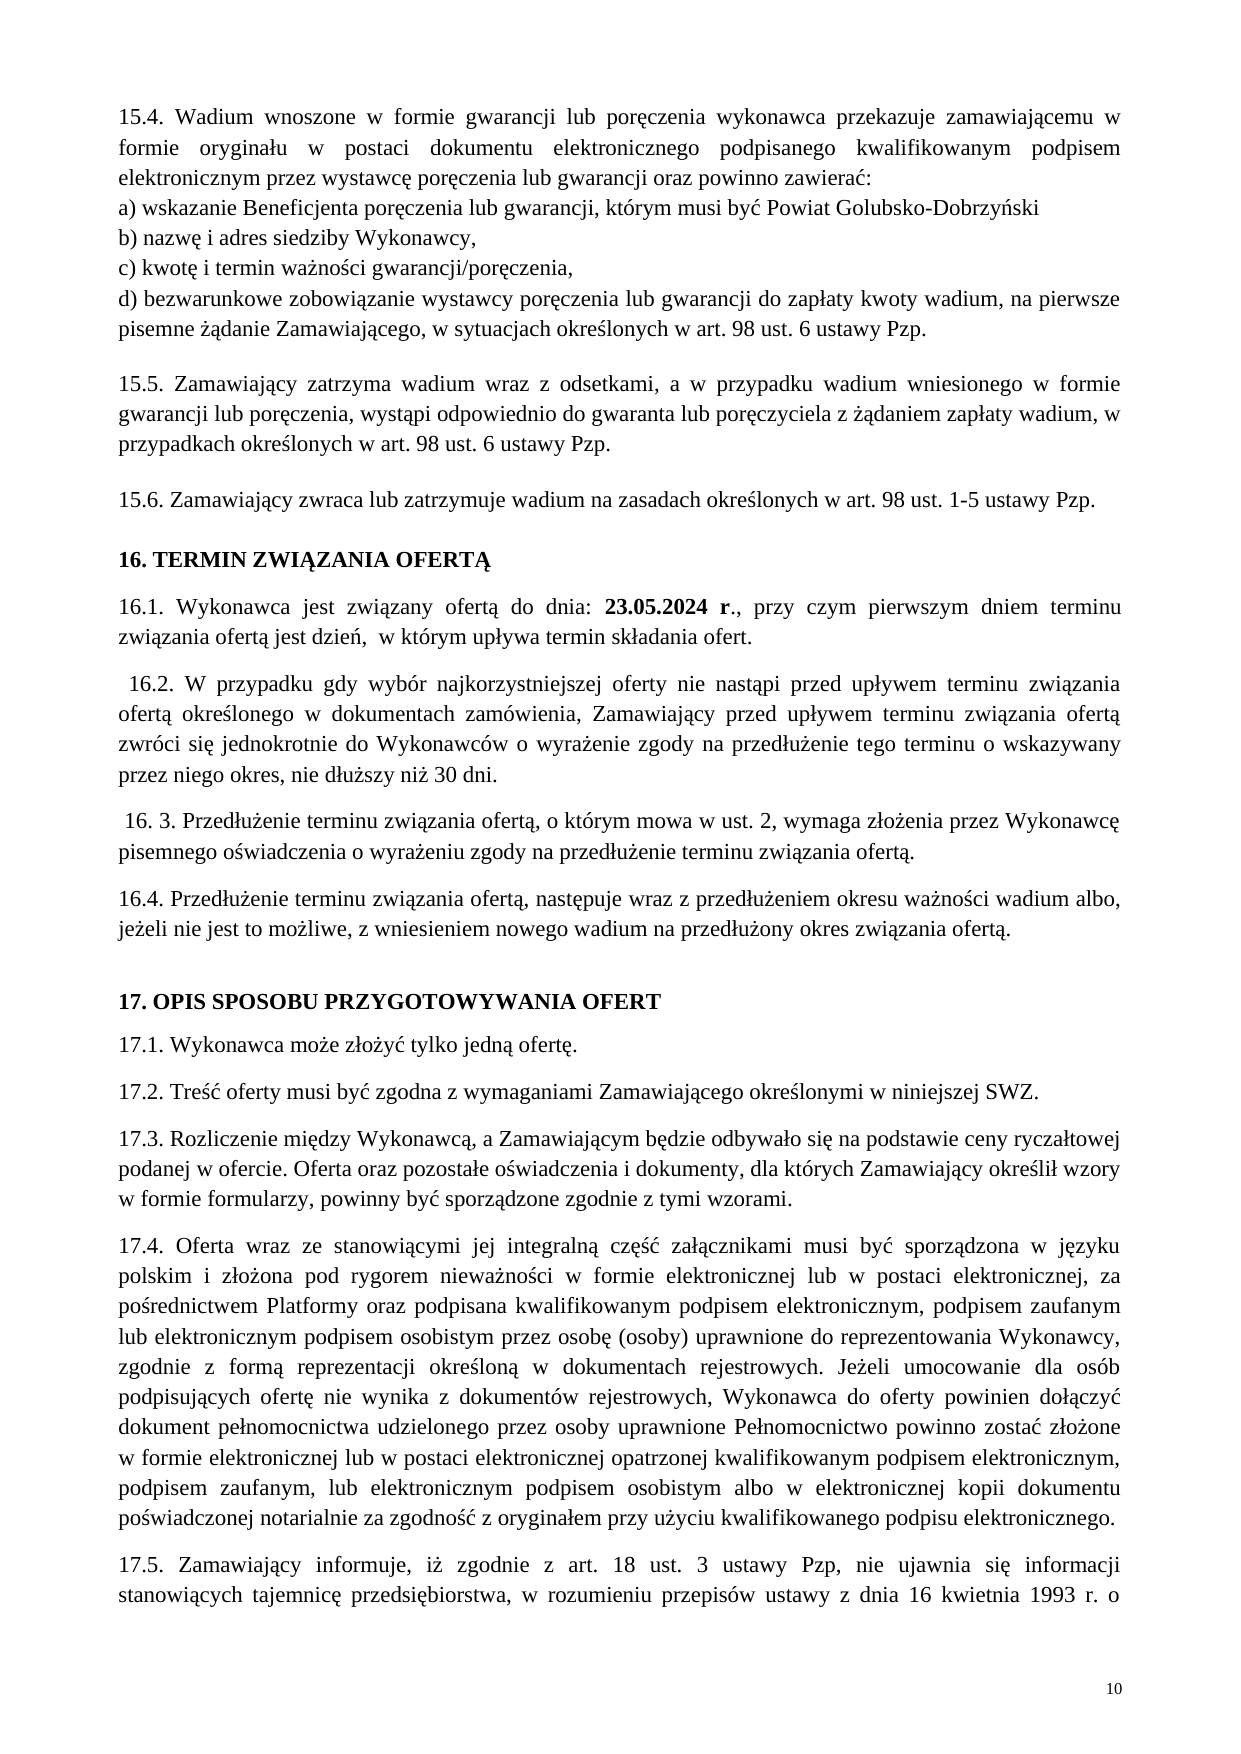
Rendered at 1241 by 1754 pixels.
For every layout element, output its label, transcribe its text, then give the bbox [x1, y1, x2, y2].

text a) wskazanie Beneficjenta poręczenia lub gwarancji, którym musi być Powiat Golubsko-Dobrzyński [118, 194, 1122, 220]
text 17.3. Rozliczenie między Wykonawcą, a Zamawiającym będzie odbywało się na podstawie ceny ryczałtowej podanej w ofercie. Oferta oraz pozostałe oświadczenia i dokumenty, dla których Zamawiający określił wzory w formie formularzy, powinny być sporządzone zgodnie z tymi wzorami. [118, 1125, 1122, 1212]
text 16.1. Wykonawca jest związany ofertą do dnia: 23.05.2024 r., przy czym pierwszym dniem terminu związania ofertą jest dzień, w którym upływa termin składania ofert. [118, 593, 1122, 649]
text 15.4. Wadium wnoszone w formie gwarancji lub poręczenia wykonawca przekazuje zamawiającemu w formie oryginału w postaci dokumentu elektronicznego podpisanego kwalifikowanym podpisem elektronicznym przez wystawcę poręczenia lub gwarancji oraz powinno zawierać: [118, 103, 1122, 190]
text 16.4. Przedłużenie terminu związania ofertą, następuje wraz z przedłużeniem okresu ważności wadium albo, jeżeli nie jest to możliwe, z wniesieniem nowego wadium na przedłużony okres związania ofertą. [118, 885, 1122, 941]
text c) kwotę i termin ważności gwarancji/poręczenia, [118, 254, 1122, 281]
text 17.1. Wykonawca może złożyć tylko jedną ofertę. [118, 1031, 1122, 1057]
text 17. OPIS SPOSOBU PRZYGOTOWYWANIA OFERT [118, 988, 1122, 1014]
text 15.5. Zamawiający zatrzyma wadium wraz z odsetkami, a w przypadku wadium wniesionego w formie gwarancji lub poręczenia, wystąpi odpowiednio do gwaranta lub poręczyciela z żądaniem zapłaty wadium, w przypadkach określonych w art. 98 ust. 6 ustawy Pzp. [118, 370, 1122, 457]
text 17.4. Oferta wraz ze stanowiącymi jej integralną część załącznikami musi być sporządzona w języku polskim i złożona pod rygorem nieważności w formie elektronicznej lub w postaci elektronicznej, za pośrednictwem Platformy oraz podpisana kwalifikowanym podpisem elektronicznym, podpisem zaufanym lub elektronicznym podpisem osobistym przez osobę (osoby) uprawnione do reprezentowania Wykonawcy, zgodnie z formą reprezentacji określoną w dokumentach rejestrowych. Jeżeli umocowanie dla osób podpisujących ofertę nie wynika z dokumentów rejestrowych, Wykonawca do oferty powinien dołączyć dokument pełnomocnictwa udzielonego przez osoby uprawnione Pełnomocnictwo powinno zostać złożone w formie elektronicznej lub w postaci elektronicznej opatrzonej kwalifikowanym podpisem elektronicznym, podpisem zaufanym, lub elektronicznym podpisem osobistym albo w elektronicznej kopii dokumentu poświadczonej notarialnie za zgodność z oryginałem przy użyciu kwalifikowanego podpisu elektronicznego. [118, 1232, 1122, 1530]
text 16. 3. Przedłużenie terminu związania ofertą, o którym mowa w ust. 2, wymaga złożenia przez Wykonawcę pisemnego oświadczenia o wyrażeniu zgody na przedłużenie terminu związania ofertą. [118, 808, 1122, 864]
text d) bezwarunkowe zobowiązanie wystawcy poręczenia lub gwarancji do zapłaty kwoty wadium, na pierwsze pisemne żądanie Zamawiającego, w sytuacjach określonych w art. 98 ust. 6 ustawy Pzp. [118, 285, 1122, 341]
text b) nazwę i adres siedziby Wykonawcy, [118, 224, 1122, 251]
text 15.6. Zamawiający zwraca lub zatrzymuje wadium na zasadach określonych w art. 98 ust. 1-5 ustawy Pzp. [118, 486, 1122, 512]
text 17.2. Treść oferty musi być zgodna z wymaganiami Zamawiającego określonymi w niniejszej SWZ. [118, 1078, 1122, 1104]
text 16. TERMIN ZWIĄZANIA OFERTĄ [118, 546, 1122, 572]
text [118, 1551, 1122, 1607]
text 16.2. W przypadku gdy wybór najkorzystniejszej oferty nie nastąpi przed upływem terminu związania ofertą określonego w dokumentach zamówienia, Zamawiający przed upływem terminu związania ofertą zwróci się jednokrotnie do Wykonawców o wyrażenie zgody na przedłużenie tego terminu o wskazywany przez niego okres, nie dłuższy niż 30 dni. [118, 670, 1122, 787]
